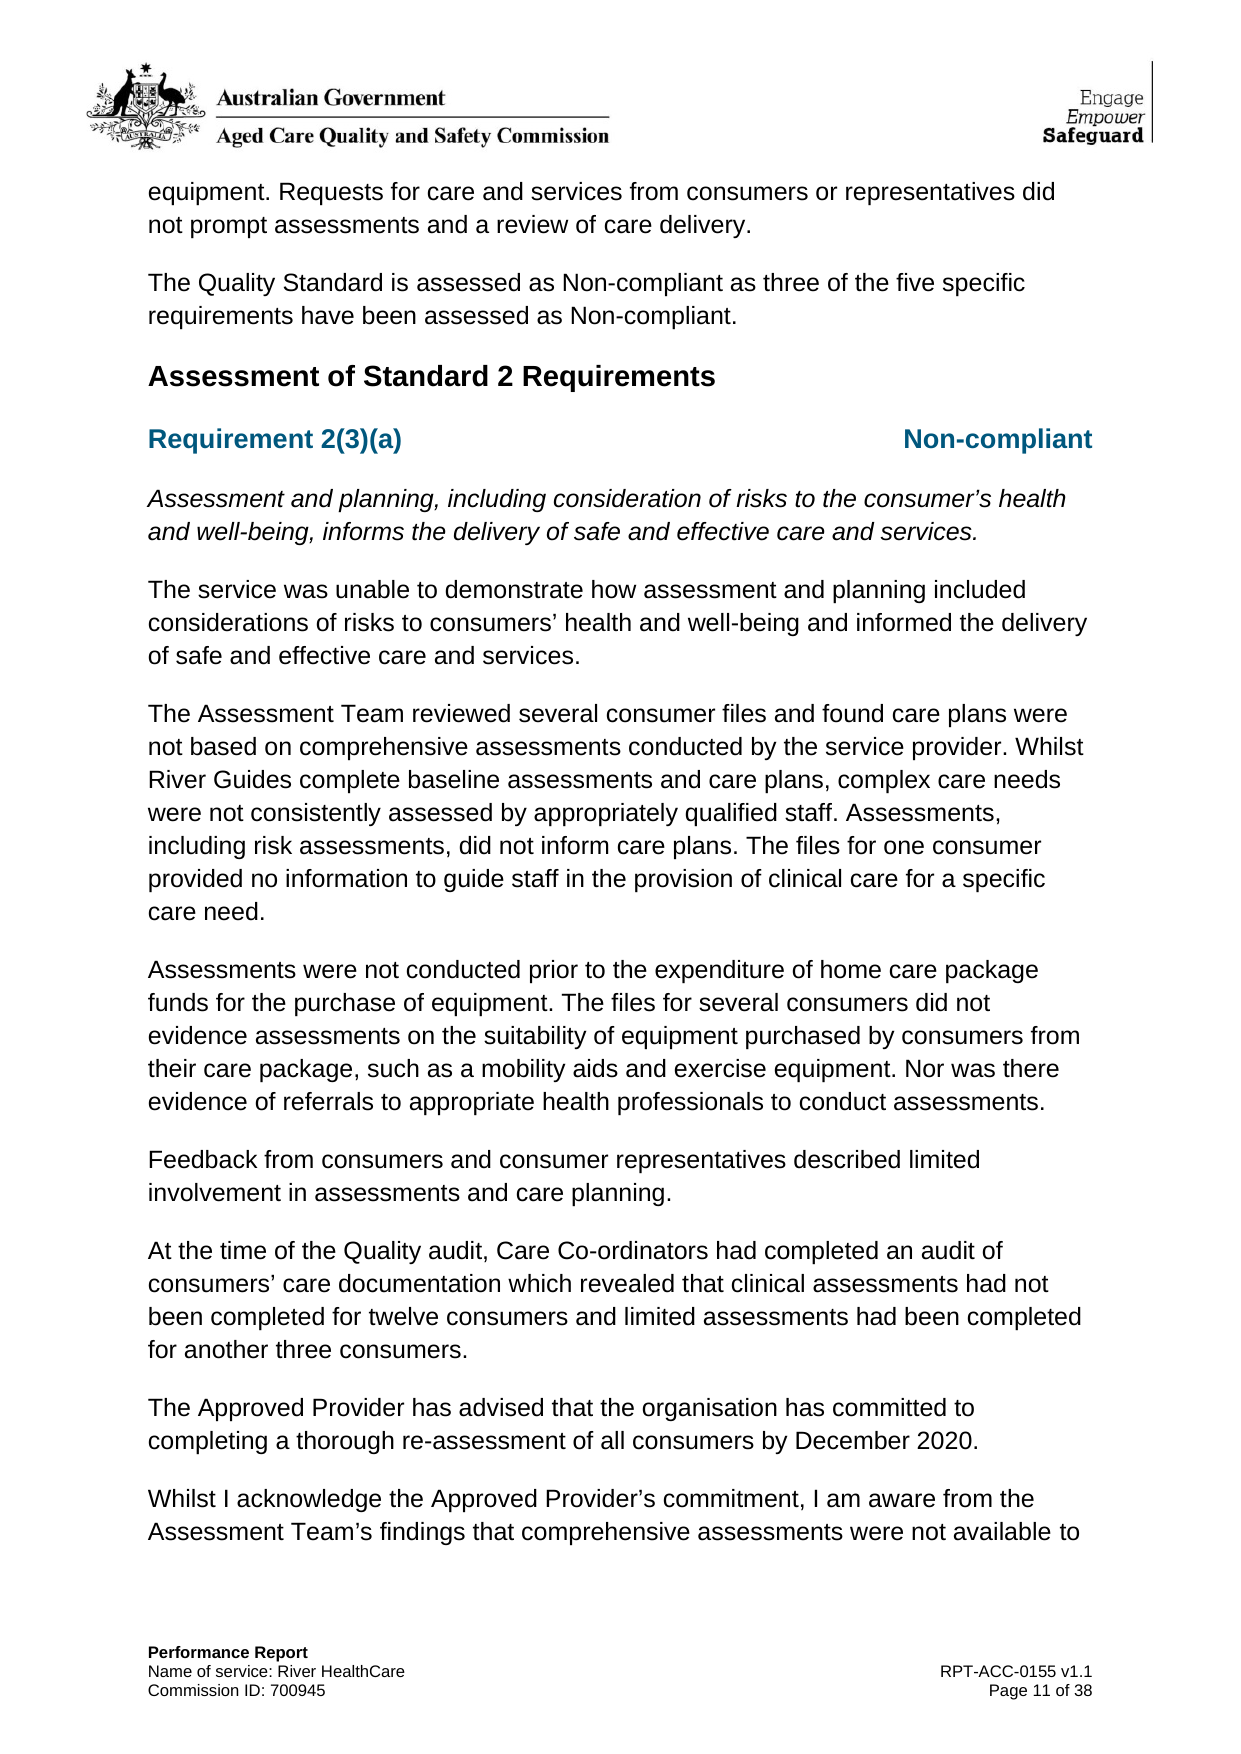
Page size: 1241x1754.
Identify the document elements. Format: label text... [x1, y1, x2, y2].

text Assessment and planning, including consideration of risks to the consumer’s health and well-being, informs the delivery of safe and effective care and services. [148, 484, 1092, 546]
text The Quality Standard is assessed as Non-compliant as three of the five specific requirements have been assessed as Non-compliant. [148, 268, 1092, 330]
text The Assessment Team reviewed several consumer files and found care plans were not based on comprehensive assessments conducted by the service provider. Whilst River Guides complete baseline assessments and care plans, complex care needs were not consistently assessed by appropriately qualified staff. Assessments, including risk assessments, did not inform care plans. The files for one consumer provided no information to guide staff in the provision of clinical care for a specific care need. [148, 699, 1092, 926]
text The Approved Provider has advised that the organisation has committed to completing a thorough re-assessment of all consumers by December 2020. [148, 1393, 1092, 1455]
subtitle Assessment of Standard 2 Requirements [148, 359, 1092, 393]
text At the time of the Quality audit, Care Co-ordinators had completed an audit of consumers’ care documentation which revealed that clinical assessments had not been completed for twelve consumers and limited assessments had been completed for another three consumers. [148, 1236, 1092, 1364]
picture [0, 1, 1241, 171]
text Feedback from consumers and consumer representatives described limited involvement in assessments and care planning. [148, 1145, 1092, 1207]
text Assessments were not conducted prior to the expenditure of home care package funds for the purchase of equipment. The files for several consumers did not evidence assessments on the suitability of equipment purchased by consumers from their care package, such as a mobility aids and exercise equipment. Nor was there evidence of referrals to appropriate health professionals to conduct assessments. [148, 955, 1092, 1116]
subtitle Requirement 2(3)(a) Non-compliant [148, 423, 1092, 454]
subtitle The service was unable to demonstrate how assessment and planning included considerations of risks to consumers’ health and well-being and informed the delivery of safe and effective care and services. [148, 575, 1092, 669]
